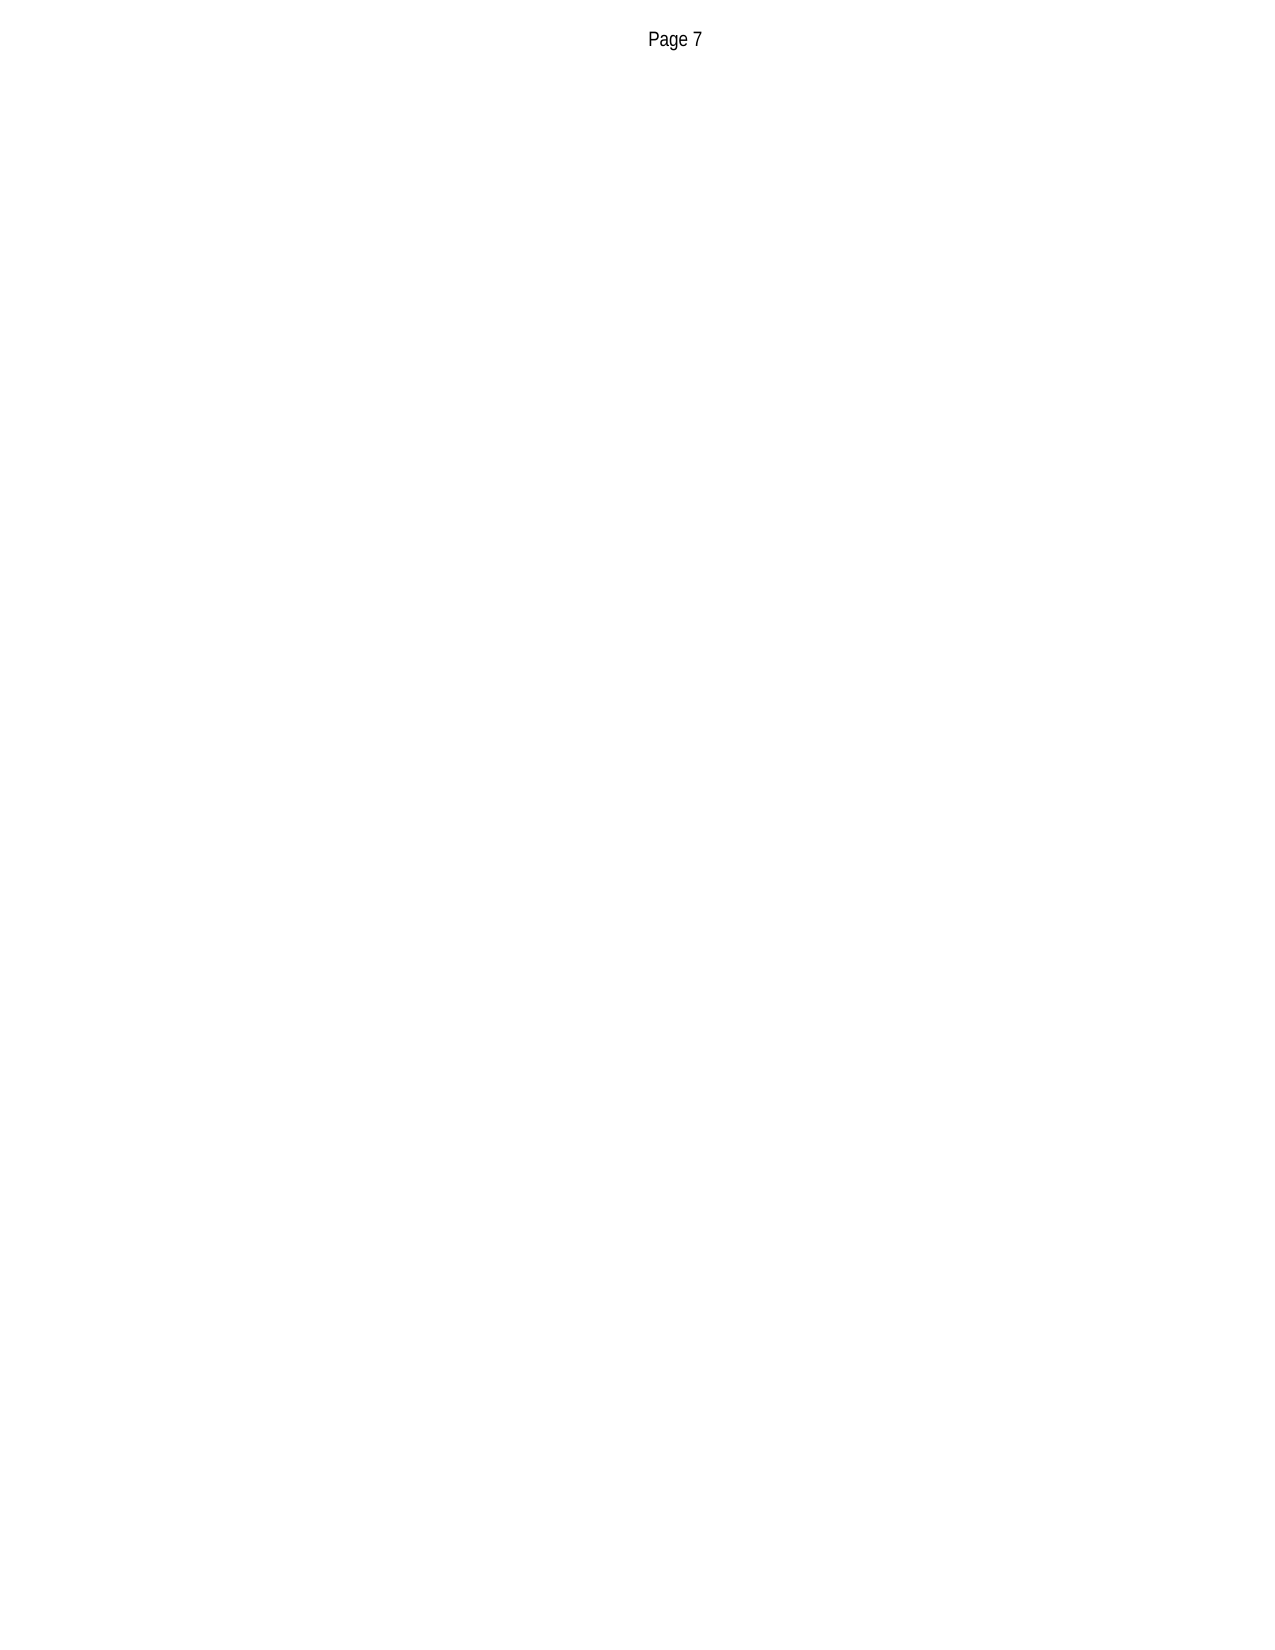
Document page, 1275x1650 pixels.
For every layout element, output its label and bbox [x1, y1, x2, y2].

text [518, 27, 832, 51]
